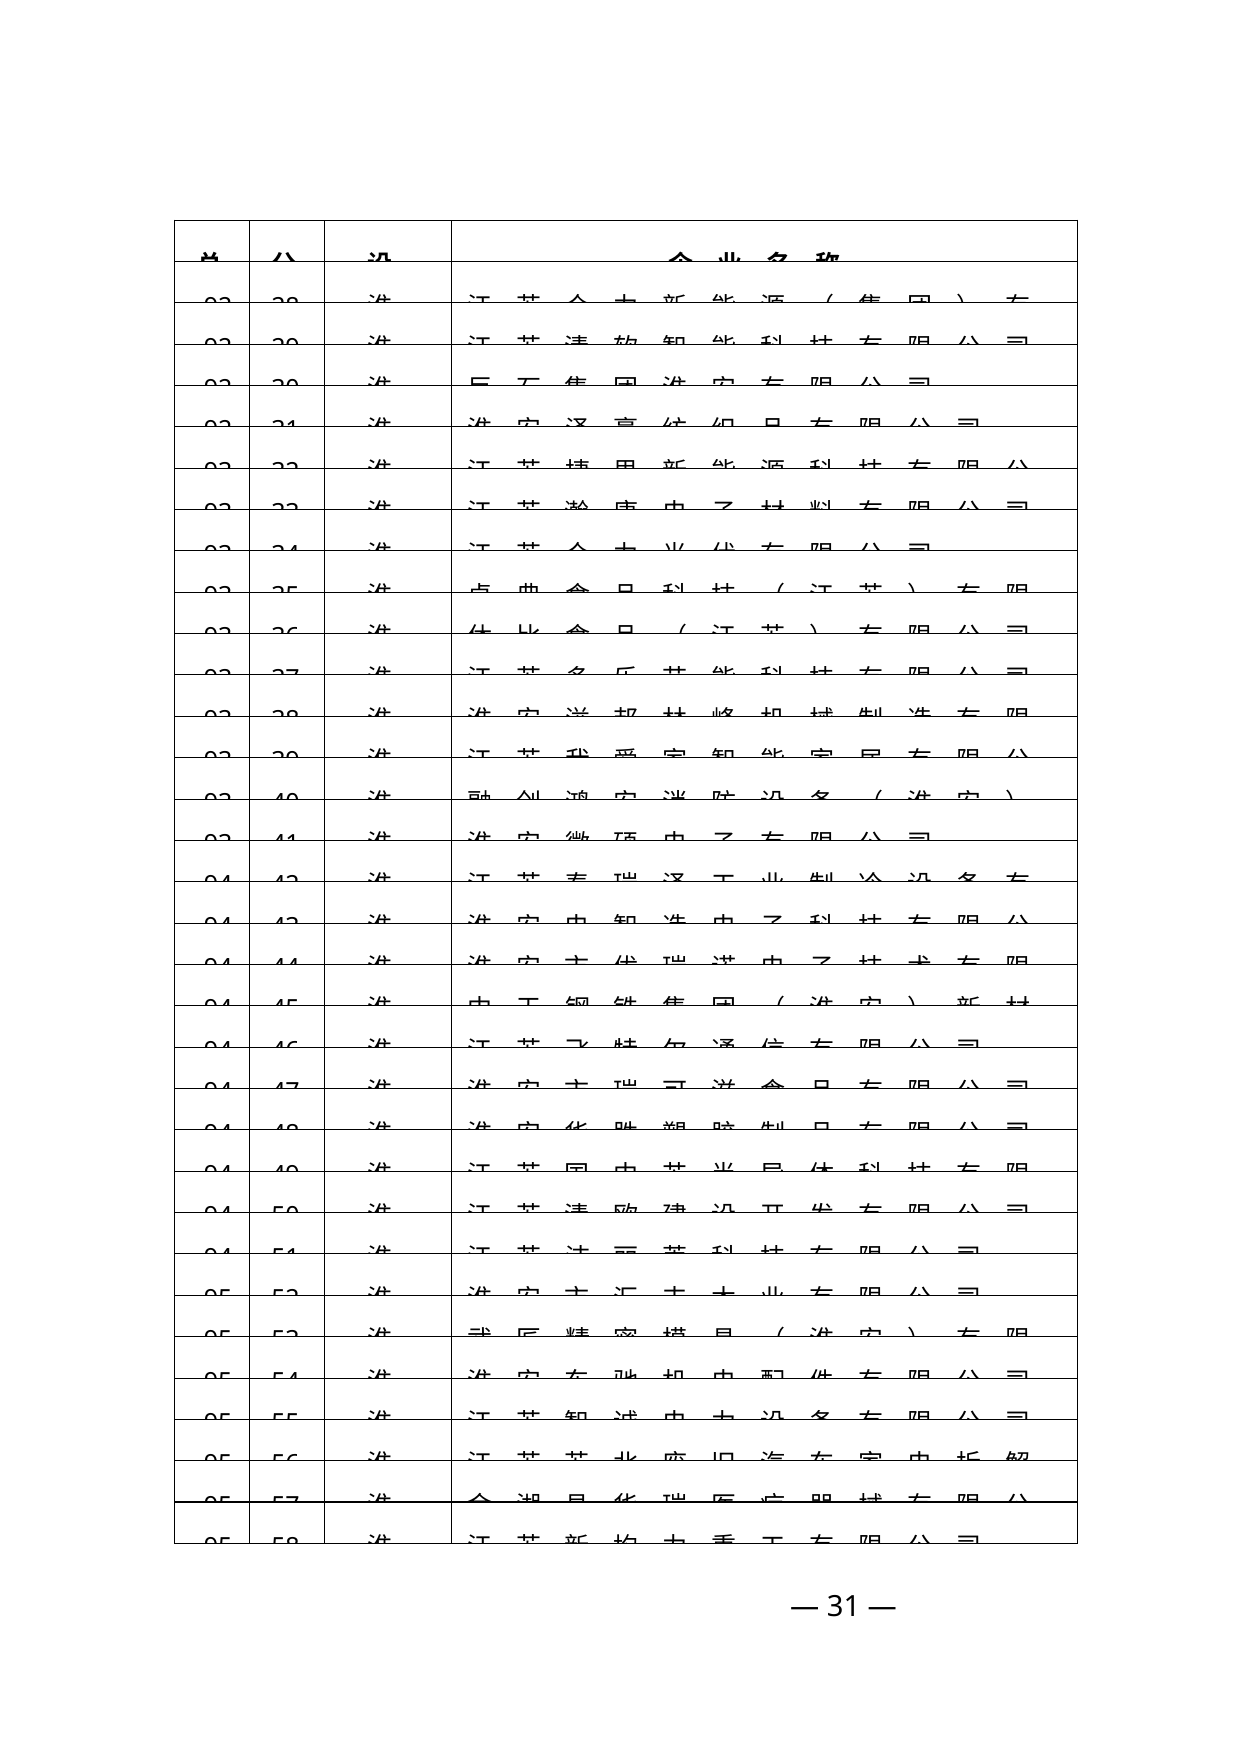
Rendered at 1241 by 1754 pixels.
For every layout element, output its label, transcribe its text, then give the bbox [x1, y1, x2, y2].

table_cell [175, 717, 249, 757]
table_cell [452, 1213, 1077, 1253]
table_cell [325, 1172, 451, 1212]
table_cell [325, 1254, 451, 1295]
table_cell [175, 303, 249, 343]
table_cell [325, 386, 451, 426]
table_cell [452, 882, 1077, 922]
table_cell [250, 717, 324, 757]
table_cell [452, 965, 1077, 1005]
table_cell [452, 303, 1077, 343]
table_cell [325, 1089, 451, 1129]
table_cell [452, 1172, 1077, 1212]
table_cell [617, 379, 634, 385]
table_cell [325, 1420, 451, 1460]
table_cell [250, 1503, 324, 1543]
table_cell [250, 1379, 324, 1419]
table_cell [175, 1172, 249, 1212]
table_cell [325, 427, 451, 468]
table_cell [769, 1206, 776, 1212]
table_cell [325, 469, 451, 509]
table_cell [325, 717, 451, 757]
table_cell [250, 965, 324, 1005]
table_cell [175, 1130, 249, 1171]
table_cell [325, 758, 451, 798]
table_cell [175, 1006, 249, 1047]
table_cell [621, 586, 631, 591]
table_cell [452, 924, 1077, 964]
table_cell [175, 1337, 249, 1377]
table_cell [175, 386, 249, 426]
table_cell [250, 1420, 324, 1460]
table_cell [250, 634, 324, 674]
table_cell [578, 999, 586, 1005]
table_header 分序 [250, 221, 324, 261]
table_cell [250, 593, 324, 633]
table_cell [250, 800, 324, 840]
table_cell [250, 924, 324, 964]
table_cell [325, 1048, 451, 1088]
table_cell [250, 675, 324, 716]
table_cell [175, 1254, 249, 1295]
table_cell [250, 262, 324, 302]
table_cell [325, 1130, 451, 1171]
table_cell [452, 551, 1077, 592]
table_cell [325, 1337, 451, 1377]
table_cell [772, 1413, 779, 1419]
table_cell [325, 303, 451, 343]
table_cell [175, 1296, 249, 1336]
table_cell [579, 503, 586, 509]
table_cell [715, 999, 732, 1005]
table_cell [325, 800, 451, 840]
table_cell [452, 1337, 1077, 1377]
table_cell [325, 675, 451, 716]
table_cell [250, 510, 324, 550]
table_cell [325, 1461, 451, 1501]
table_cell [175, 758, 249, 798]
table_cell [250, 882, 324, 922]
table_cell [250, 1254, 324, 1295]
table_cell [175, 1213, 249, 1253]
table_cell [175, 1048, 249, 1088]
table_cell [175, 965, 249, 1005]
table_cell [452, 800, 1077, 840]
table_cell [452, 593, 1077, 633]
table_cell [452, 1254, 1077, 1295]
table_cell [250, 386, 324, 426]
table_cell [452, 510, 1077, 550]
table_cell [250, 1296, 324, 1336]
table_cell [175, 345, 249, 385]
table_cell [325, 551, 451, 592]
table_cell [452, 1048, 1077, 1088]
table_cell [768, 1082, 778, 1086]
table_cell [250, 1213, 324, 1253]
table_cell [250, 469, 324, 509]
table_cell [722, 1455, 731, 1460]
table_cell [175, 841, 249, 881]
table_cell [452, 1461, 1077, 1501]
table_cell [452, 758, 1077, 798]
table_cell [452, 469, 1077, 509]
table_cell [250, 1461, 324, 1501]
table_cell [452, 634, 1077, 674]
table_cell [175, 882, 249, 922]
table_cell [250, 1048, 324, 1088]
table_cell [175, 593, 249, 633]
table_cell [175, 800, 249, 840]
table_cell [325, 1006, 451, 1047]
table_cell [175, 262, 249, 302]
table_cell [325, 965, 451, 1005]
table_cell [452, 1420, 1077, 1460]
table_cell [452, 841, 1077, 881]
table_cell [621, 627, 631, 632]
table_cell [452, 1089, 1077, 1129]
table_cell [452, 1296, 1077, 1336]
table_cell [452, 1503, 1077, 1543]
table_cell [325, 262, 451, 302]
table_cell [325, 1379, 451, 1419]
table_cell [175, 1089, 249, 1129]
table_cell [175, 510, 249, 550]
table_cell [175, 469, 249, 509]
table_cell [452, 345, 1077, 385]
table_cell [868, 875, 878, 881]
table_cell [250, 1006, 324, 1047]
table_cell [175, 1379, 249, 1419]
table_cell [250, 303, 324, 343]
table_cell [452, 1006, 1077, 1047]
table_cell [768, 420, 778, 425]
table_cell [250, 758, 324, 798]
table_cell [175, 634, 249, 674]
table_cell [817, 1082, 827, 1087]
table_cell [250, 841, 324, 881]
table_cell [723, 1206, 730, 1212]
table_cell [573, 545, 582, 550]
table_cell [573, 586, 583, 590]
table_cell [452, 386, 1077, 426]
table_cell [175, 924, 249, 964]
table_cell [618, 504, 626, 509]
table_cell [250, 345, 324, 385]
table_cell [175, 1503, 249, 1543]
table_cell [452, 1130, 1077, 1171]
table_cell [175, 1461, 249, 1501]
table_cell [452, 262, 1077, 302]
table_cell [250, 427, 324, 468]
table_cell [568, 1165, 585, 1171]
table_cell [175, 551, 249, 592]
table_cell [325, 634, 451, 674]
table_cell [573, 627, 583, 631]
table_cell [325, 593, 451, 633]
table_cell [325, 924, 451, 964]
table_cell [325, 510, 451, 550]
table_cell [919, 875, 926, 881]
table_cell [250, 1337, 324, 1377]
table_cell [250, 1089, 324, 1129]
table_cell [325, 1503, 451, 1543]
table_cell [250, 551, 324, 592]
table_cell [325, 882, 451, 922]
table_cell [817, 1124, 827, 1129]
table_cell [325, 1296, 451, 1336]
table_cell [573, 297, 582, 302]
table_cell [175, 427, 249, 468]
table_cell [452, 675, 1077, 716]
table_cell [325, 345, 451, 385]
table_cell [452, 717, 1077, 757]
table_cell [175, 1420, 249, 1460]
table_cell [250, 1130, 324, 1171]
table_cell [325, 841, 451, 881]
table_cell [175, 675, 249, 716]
table_header 总序 [175, 221, 249, 261]
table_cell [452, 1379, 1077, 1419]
table_header 企业名称 [452, 221, 1077, 261]
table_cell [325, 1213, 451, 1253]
table_header 设区市 [325, 221, 451, 261]
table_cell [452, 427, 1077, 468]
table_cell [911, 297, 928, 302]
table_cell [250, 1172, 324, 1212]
